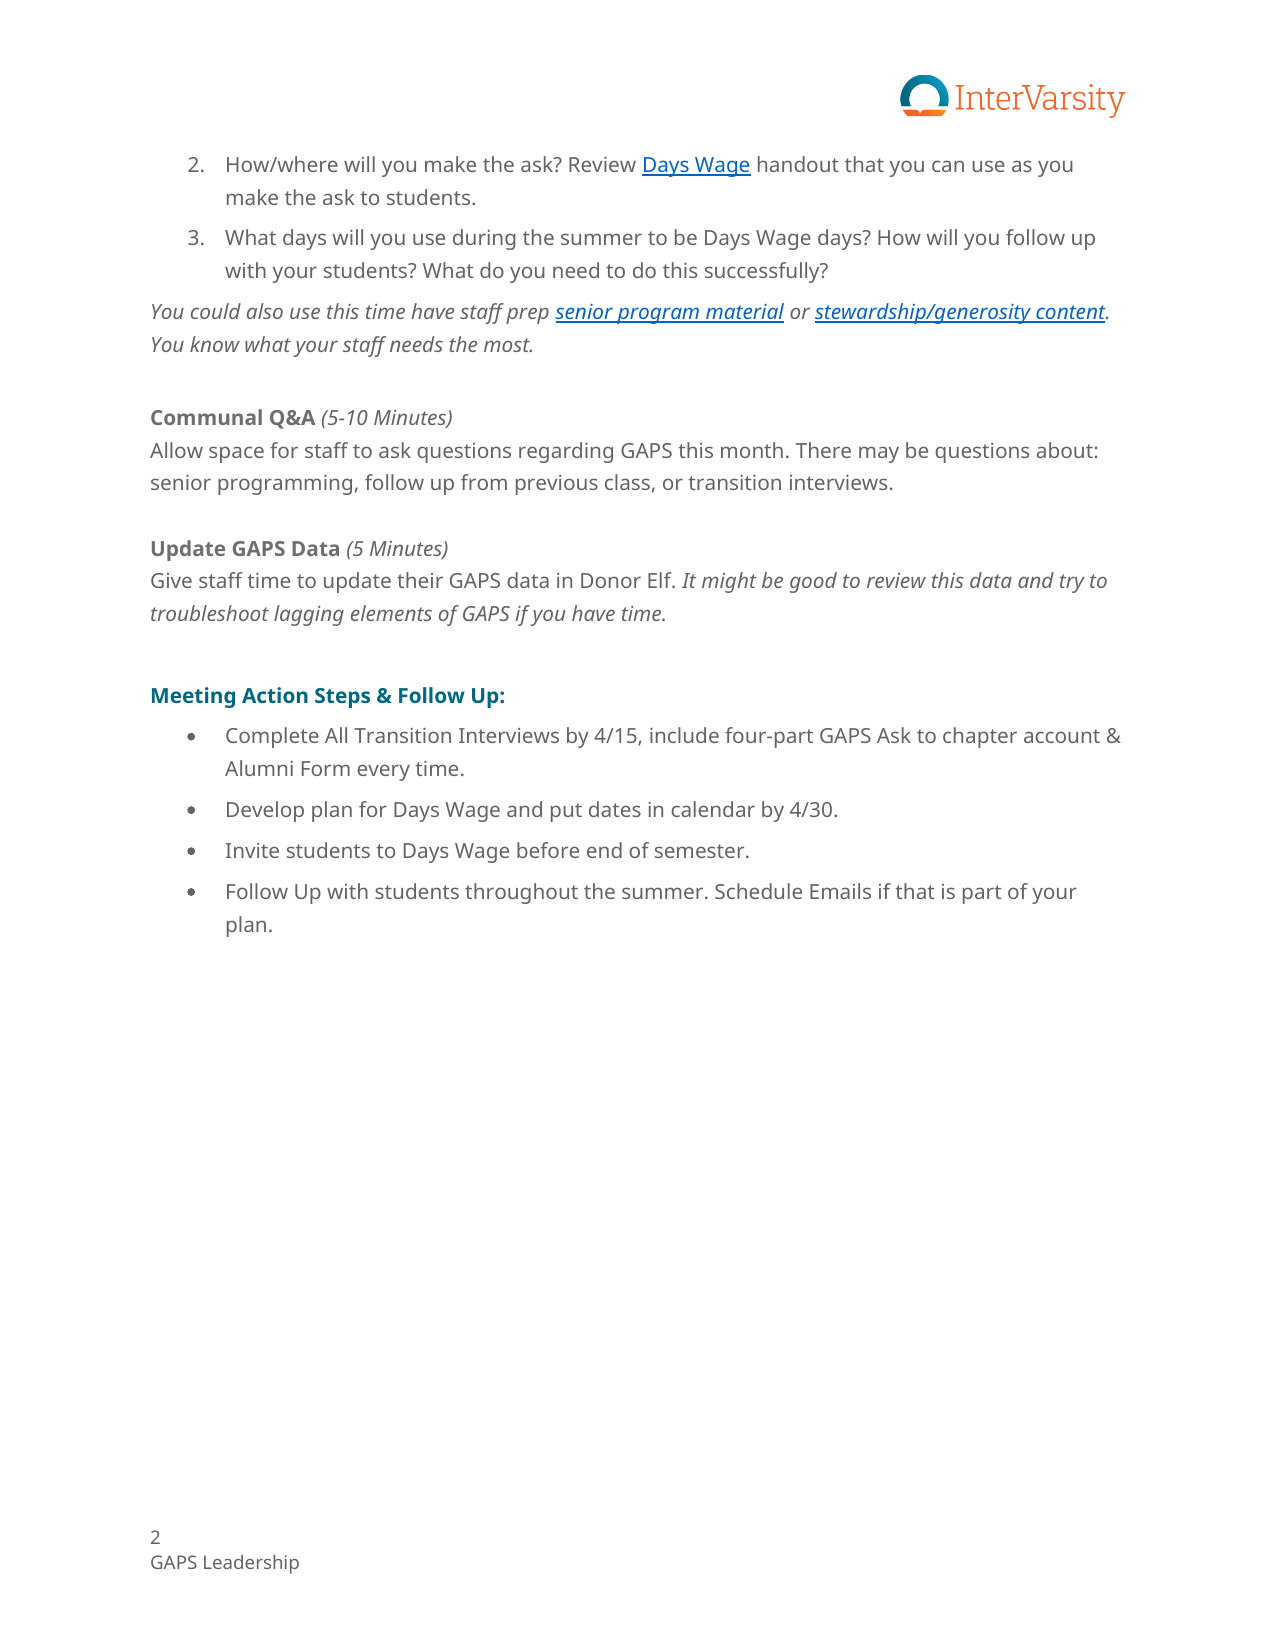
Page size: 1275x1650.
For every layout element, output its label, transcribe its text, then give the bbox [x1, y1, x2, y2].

text Allow space for staff to ask questions regarding GAPS this month. There may be questions about: senior programming, follow up from previous class, or transition interviews. [150, 436, 1125, 497]
picture [900, 75, 915, 92]
list Develop plan for Days Wage and put dates in calendar by 4/30. [187, 795, 1125, 824]
list Complete All Transition Interviews by 4/15, include four-part GAPS Ask to chapter account & Alumni Form every time. [187, 722, 1125, 783]
text Communal Q&A (5-10 Minutes) [150, 403, 1125, 432]
list Invite students to Days Wage before end of semester. [187, 836, 1125, 864]
text Update GAPS Data (5 Minutes) [150, 534, 1125, 562]
text Give staff time to update their GAPS data in Donor Elf. It might be good to review this data and try to troubleshoot lagging elements of GAPS if you have time. [150, 566, 1125, 627]
list What days will you use during the summer to be Days Wage days? How will you follow up with your students? What do you need to do this successfully? [187, 223, 1125, 284]
text Meeting Action Steps & Follow Up: [150, 681, 1125, 709]
list Follow Up with students throughout the summer. Schedule Emails if that is part of your plan. [187, 877, 1125, 938]
text You could also use this time have staff prep senior program material or stewardship/generosity content. You know what your staff needs the most. [150, 297, 1125, 358]
picture [900, 75, 1125, 118]
list How/where will you make the ask? Review Days Wage handout that you can use as you make the ask to students. [187, 150, 1125, 211]
